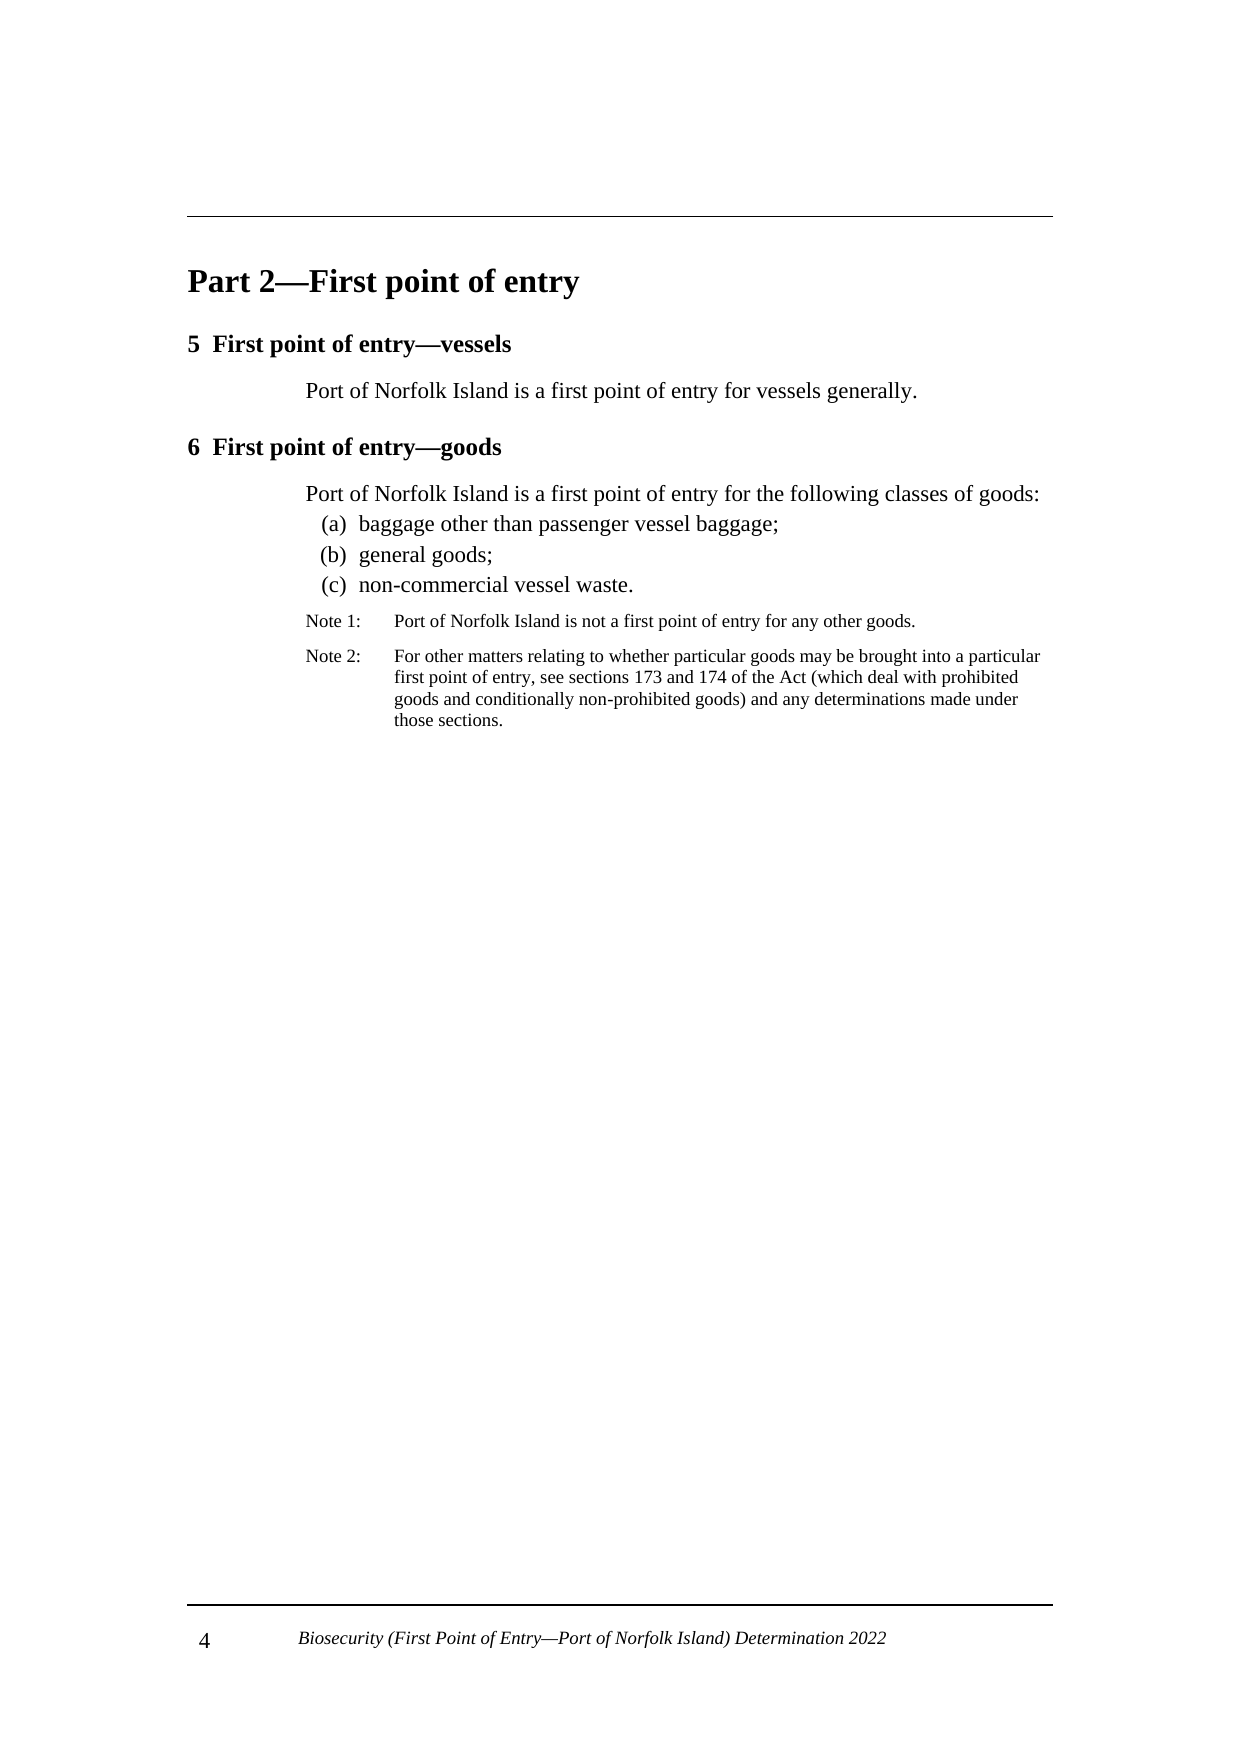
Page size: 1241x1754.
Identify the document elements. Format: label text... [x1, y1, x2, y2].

text 5 First point of entry—vessels [187, 329, 1053, 358]
text (a) baggage other than passenger vessel baggage; [187, 510, 1053, 537]
text (c) non-commercial vessel waste. [187, 571, 1053, 598]
text Note 2: For other matters relating to whether particular goods may be brought into a particular first point of entry, see sections 173 and 174 of the Act (which deal with prohibited goods and conditionally non-prohibited goods) and any determinations made under those sections. [305, 645, 1053, 731]
text Port of Norfolk Island is a first point of entry for the following classes of goods: [187, 480, 1053, 506]
text Port of Norfolk Island is a first point of entry for vessels generally. [187, 377, 1053, 403]
text Part 2—First point of entry [187, 262, 1053, 300]
text (b) general goods; [187, 541, 1053, 567]
text Note 1: Port of Norfolk Island is not a first point of entry for any other goods. [305, 610, 1053, 632]
text 6 First point of entry—goods [187, 432, 1053, 461]
